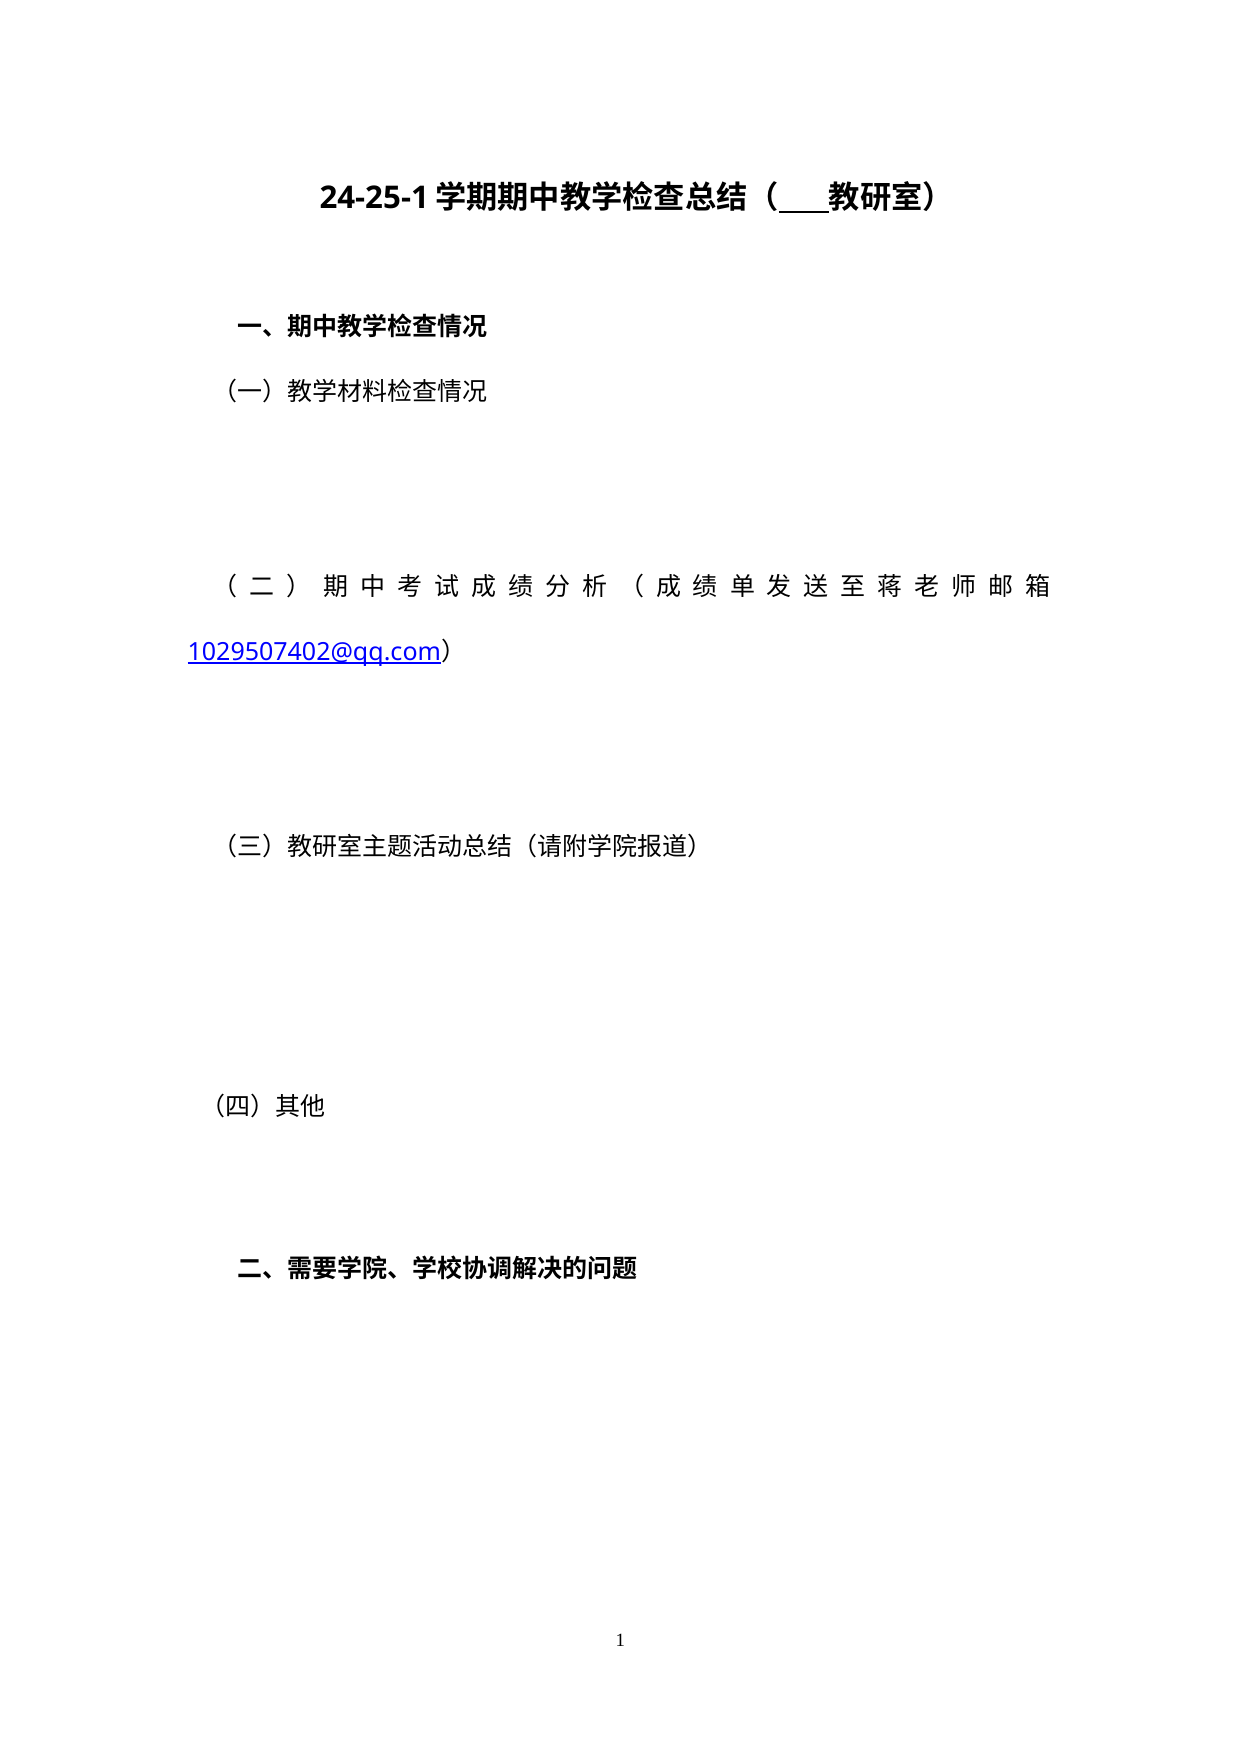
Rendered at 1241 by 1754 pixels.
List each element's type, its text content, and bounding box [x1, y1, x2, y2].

text 一、期中教学检查情况 [187, 292, 1053, 357]
text （二）期中考试成绩分析（成绩单发送至蒋老师邮箱1029507402@qq.com） [187, 552, 1053, 682]
text （一）教学材料检查情况 [187, 357, 1053, 422]
text （三）教研室主题活动总结（请附学院报道） [187, 812, 1053, 877]
text （四）其他 [187, 1072, 1053, 1137]
text 二、需要学院、学校协调解决的问题 [187, 1234, 1053, 1299]
text 24-25-1学期期中教学检查总结（ 教研室） [187, 162, 1053, 227]
